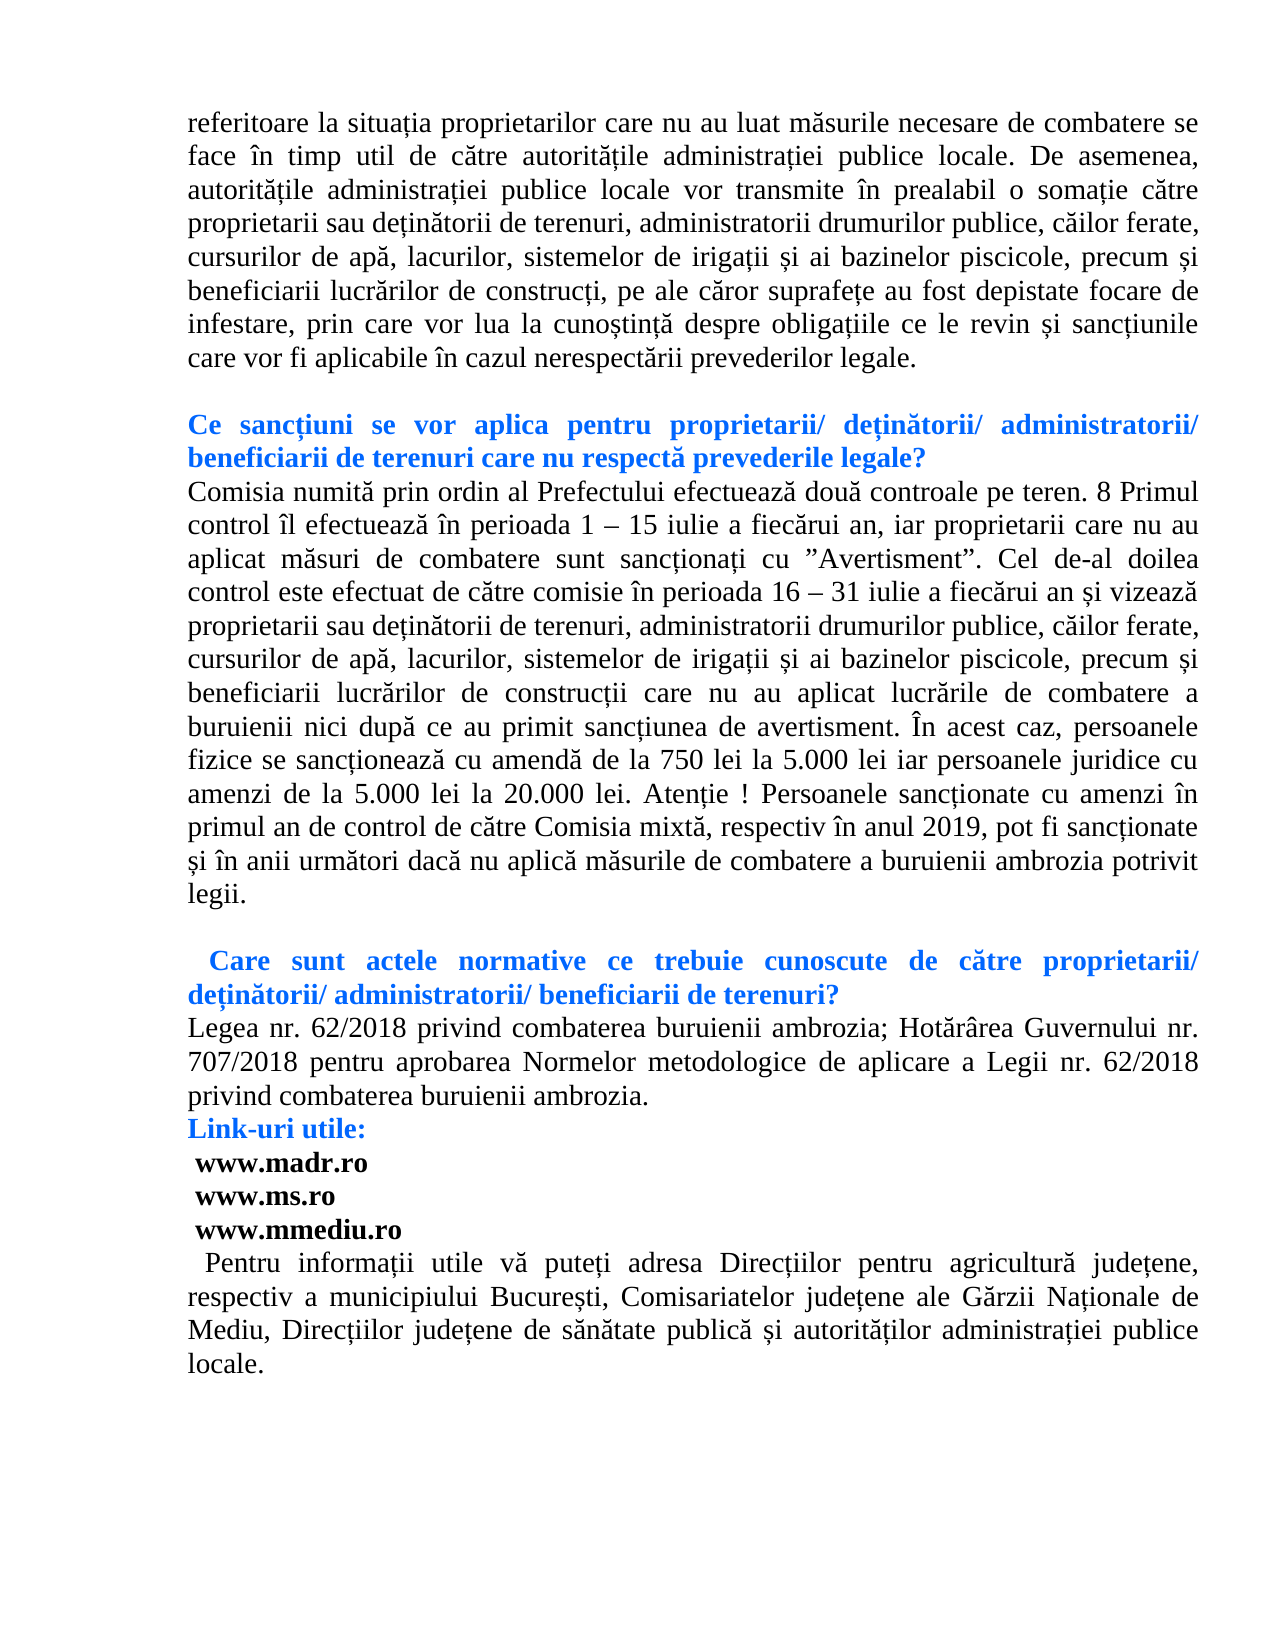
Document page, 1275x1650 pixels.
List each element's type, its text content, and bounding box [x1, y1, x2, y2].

list Ce sancțiuni se vor aplica pentru proprietarii/ deținătorii/ administratorii/ beneficiarii de terenuri care nu respectă prevederile legale? [187, 407, 1200, 474]
list Legea nr. 62/2018 privind combaterea buruienii ambrozia; Hotărârea Guvernului nr. 707/2018 pentru aprobarea Normelor metodologice de aplicare a Legii nr. 62/2018 privind combaterea buruienii ambrozia. [187, 1011, 1200, 1111]
list Pentru informații utile vă puteți adresa Direcțiilor pentru agricultură județene, respectiv a municipiului București, Comisariatelor județene ale Gărzii Naționale de Mediu, Direcțiilor județene de sănătate publică și autorităților administrației publice locale. [187, 1245, 1200, 1379]
list Comisia numită prin ordin al Prefectului efectuează două controale pe teren. 8 Primul control îl efectuează în perioada 1 – 15 iulie a fiecărui an, iar proprietarii care nu au aplicat măsuri de combatere sunt sancționați cu ”Avertisment”. Cel de-al doilea control este efectuat de către comisie în perioada 16 – 31 iulie a fiecărui an și vizează proprietarii sau deținătorii de terenuri, administratorii drumurilor publice, căilor ferate, cursurilor de apă, lacurilor, sistemelor de irigații și ai bazinelor piscicole, precum și beneficiarii lucrărilor de construcții care nu au aplicat lucrările de combatere a buruienii nici după ce au primit sancțiunea de avertisment. În acest caz, persoanele fizice se sancționează cu amendă de la 750 lei la 5.000 lei iar persoanele juridice cu amenzi de la 5.000 lei la 20.000 lei. Atenție ! Persoanele sancționate cu amenzi în primul an de control de către Comisia mixtă, respectiv în anul 2019, pot fi sancționate și în anii următori dacă nu aplică măsurile de combatere a buruienii ambrozia potrivit legii. [187, 474, 1200, 910]
list www.mmediu.ro [187, 1212, 1200, 1245]
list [187, 105, 1200, 373]
list Care sunt actele normative ce trebuie cunoscute de către proprietarii/ deținătorii/ administratorii/ beneficiarii de terenuri? [187, 943, 1200, 1011]
list www.ms.ro [187, 1178, 1200, 1212]
list www.madr.ro [187, 1145, 1200, 1178]
list Link-uri utile: [187, 1111, 1200, 1145]
